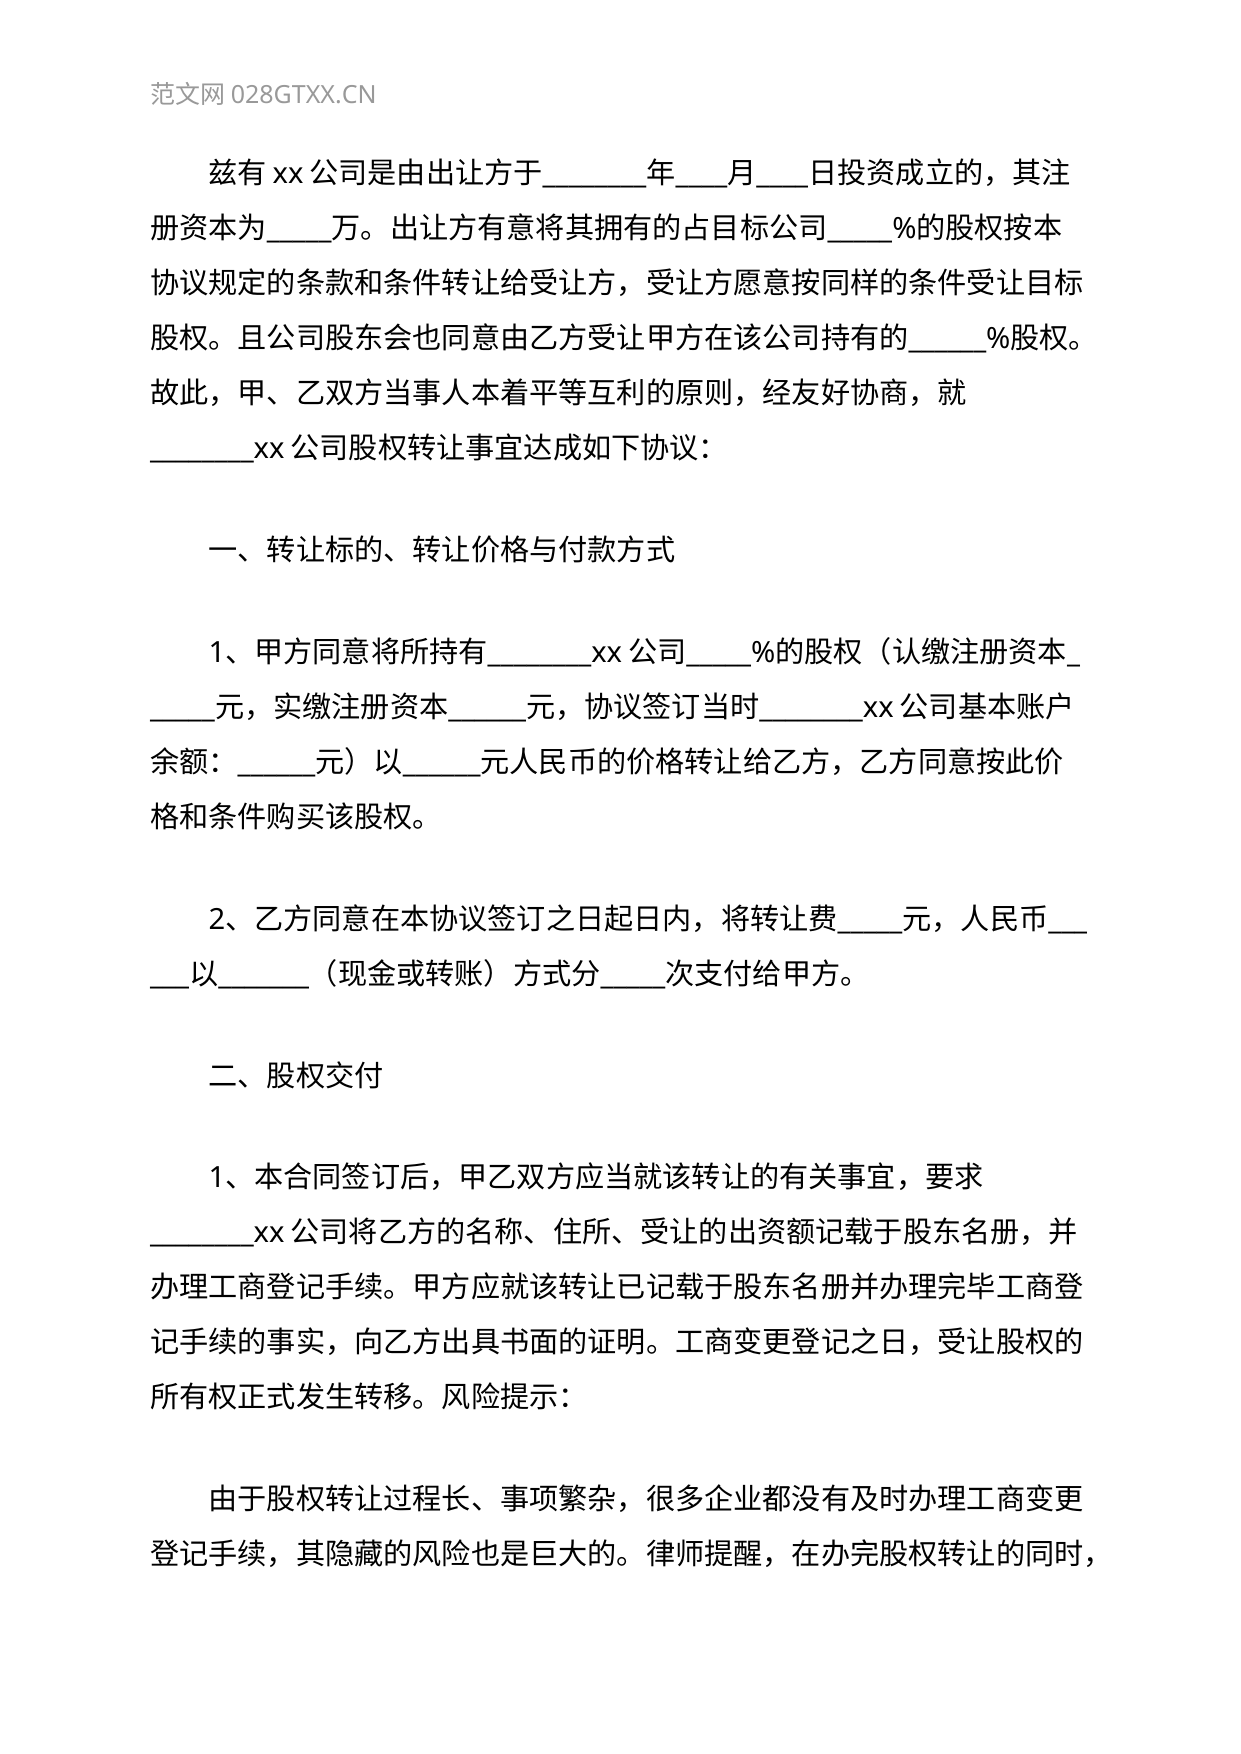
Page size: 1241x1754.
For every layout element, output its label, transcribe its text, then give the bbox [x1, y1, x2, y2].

text 2、乙方同意在本协议签订之日起日内，将转让费_____元，人民币______以_______（现金或转账）方式分_____次支付给甲方。 [150, 895, 1090, 993]
text 兹有xx公司是由出让方于________年____月____日投资成立的，其注册资本为_____万。出让方有意将其拥有的占目标公司_____%的股权按本协议规定的条款和条件转让给受让方，受让方愿意按同样的条件受让目标股权。且公司股东会也同意由乙方受让甲方在该公司持有的______%股权。故此，甲、乙双方当事人本着平等互利的原则，经友好协商，就________xx公司股权转让事宜达成如下协议： [150, 150, 1090, 467]
text 二、股权交付 [150, 1052, 1090, 1094]
text 一、转让标的、转让价格与付款方式 [150, 527, 1090, 569]
text 1、本合同签订后，甲乙双方应当就该转让的有关事宜，要求________xx公司将乙方的名称、住所、受让的出资额记载于股东名册，并办理工商登记手续。甲方应就该转让已记载于股东名册并办理完毕工商登记手续的事实，向乙方出具书面的证明。工商变更登记之日，受让股权的所有权正式发生转移。风险提示： [150, 1154, 1090, 1416]
text 1、甲方同意将所持有________xx公司_____%的股权（认缴注册资本______元，实缴注册资本______元，协议签订当时________xx公司基本账户余额：______元）以______元人民币的价格转让给乙方，乙方同意按此价格和条件购买该股权。 [150, 628, 1090, 836]
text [150, 1476, 1090, 1573]
